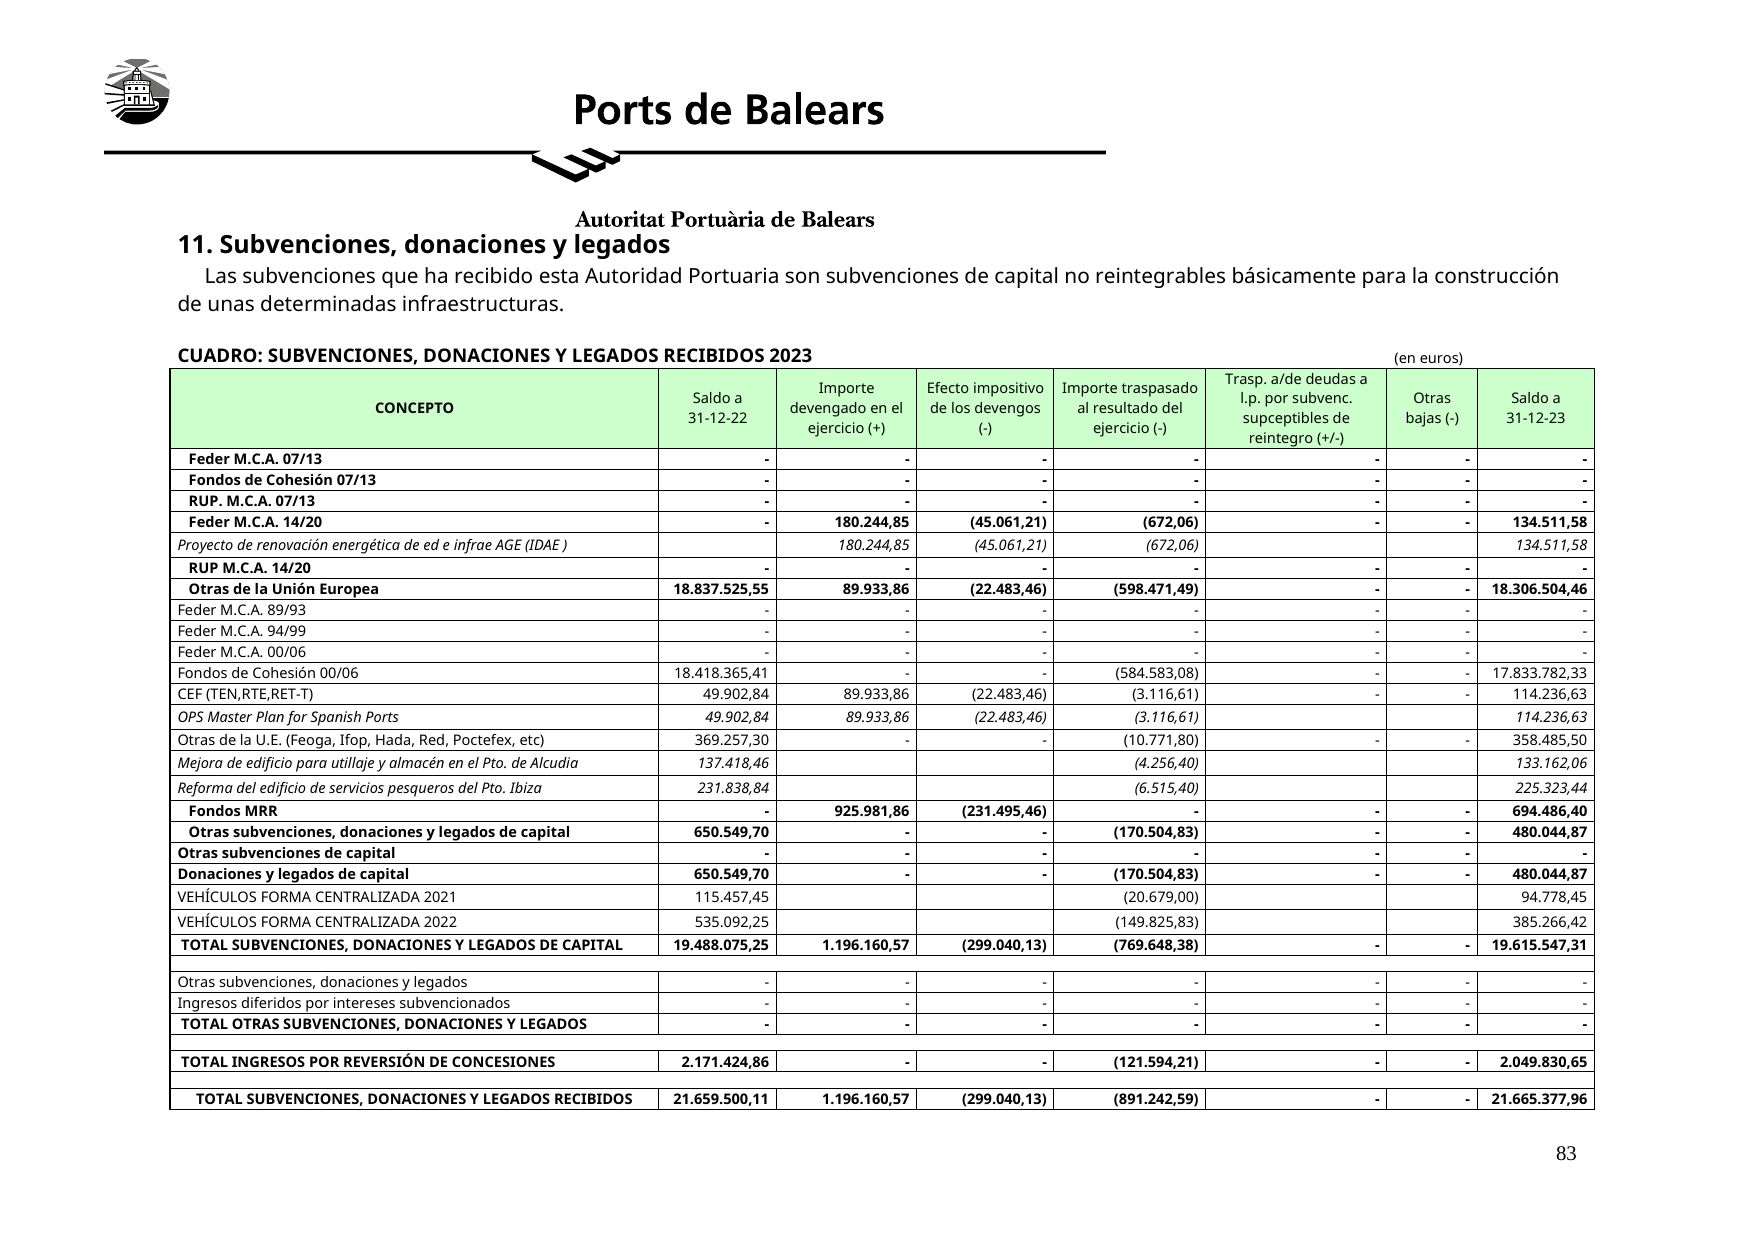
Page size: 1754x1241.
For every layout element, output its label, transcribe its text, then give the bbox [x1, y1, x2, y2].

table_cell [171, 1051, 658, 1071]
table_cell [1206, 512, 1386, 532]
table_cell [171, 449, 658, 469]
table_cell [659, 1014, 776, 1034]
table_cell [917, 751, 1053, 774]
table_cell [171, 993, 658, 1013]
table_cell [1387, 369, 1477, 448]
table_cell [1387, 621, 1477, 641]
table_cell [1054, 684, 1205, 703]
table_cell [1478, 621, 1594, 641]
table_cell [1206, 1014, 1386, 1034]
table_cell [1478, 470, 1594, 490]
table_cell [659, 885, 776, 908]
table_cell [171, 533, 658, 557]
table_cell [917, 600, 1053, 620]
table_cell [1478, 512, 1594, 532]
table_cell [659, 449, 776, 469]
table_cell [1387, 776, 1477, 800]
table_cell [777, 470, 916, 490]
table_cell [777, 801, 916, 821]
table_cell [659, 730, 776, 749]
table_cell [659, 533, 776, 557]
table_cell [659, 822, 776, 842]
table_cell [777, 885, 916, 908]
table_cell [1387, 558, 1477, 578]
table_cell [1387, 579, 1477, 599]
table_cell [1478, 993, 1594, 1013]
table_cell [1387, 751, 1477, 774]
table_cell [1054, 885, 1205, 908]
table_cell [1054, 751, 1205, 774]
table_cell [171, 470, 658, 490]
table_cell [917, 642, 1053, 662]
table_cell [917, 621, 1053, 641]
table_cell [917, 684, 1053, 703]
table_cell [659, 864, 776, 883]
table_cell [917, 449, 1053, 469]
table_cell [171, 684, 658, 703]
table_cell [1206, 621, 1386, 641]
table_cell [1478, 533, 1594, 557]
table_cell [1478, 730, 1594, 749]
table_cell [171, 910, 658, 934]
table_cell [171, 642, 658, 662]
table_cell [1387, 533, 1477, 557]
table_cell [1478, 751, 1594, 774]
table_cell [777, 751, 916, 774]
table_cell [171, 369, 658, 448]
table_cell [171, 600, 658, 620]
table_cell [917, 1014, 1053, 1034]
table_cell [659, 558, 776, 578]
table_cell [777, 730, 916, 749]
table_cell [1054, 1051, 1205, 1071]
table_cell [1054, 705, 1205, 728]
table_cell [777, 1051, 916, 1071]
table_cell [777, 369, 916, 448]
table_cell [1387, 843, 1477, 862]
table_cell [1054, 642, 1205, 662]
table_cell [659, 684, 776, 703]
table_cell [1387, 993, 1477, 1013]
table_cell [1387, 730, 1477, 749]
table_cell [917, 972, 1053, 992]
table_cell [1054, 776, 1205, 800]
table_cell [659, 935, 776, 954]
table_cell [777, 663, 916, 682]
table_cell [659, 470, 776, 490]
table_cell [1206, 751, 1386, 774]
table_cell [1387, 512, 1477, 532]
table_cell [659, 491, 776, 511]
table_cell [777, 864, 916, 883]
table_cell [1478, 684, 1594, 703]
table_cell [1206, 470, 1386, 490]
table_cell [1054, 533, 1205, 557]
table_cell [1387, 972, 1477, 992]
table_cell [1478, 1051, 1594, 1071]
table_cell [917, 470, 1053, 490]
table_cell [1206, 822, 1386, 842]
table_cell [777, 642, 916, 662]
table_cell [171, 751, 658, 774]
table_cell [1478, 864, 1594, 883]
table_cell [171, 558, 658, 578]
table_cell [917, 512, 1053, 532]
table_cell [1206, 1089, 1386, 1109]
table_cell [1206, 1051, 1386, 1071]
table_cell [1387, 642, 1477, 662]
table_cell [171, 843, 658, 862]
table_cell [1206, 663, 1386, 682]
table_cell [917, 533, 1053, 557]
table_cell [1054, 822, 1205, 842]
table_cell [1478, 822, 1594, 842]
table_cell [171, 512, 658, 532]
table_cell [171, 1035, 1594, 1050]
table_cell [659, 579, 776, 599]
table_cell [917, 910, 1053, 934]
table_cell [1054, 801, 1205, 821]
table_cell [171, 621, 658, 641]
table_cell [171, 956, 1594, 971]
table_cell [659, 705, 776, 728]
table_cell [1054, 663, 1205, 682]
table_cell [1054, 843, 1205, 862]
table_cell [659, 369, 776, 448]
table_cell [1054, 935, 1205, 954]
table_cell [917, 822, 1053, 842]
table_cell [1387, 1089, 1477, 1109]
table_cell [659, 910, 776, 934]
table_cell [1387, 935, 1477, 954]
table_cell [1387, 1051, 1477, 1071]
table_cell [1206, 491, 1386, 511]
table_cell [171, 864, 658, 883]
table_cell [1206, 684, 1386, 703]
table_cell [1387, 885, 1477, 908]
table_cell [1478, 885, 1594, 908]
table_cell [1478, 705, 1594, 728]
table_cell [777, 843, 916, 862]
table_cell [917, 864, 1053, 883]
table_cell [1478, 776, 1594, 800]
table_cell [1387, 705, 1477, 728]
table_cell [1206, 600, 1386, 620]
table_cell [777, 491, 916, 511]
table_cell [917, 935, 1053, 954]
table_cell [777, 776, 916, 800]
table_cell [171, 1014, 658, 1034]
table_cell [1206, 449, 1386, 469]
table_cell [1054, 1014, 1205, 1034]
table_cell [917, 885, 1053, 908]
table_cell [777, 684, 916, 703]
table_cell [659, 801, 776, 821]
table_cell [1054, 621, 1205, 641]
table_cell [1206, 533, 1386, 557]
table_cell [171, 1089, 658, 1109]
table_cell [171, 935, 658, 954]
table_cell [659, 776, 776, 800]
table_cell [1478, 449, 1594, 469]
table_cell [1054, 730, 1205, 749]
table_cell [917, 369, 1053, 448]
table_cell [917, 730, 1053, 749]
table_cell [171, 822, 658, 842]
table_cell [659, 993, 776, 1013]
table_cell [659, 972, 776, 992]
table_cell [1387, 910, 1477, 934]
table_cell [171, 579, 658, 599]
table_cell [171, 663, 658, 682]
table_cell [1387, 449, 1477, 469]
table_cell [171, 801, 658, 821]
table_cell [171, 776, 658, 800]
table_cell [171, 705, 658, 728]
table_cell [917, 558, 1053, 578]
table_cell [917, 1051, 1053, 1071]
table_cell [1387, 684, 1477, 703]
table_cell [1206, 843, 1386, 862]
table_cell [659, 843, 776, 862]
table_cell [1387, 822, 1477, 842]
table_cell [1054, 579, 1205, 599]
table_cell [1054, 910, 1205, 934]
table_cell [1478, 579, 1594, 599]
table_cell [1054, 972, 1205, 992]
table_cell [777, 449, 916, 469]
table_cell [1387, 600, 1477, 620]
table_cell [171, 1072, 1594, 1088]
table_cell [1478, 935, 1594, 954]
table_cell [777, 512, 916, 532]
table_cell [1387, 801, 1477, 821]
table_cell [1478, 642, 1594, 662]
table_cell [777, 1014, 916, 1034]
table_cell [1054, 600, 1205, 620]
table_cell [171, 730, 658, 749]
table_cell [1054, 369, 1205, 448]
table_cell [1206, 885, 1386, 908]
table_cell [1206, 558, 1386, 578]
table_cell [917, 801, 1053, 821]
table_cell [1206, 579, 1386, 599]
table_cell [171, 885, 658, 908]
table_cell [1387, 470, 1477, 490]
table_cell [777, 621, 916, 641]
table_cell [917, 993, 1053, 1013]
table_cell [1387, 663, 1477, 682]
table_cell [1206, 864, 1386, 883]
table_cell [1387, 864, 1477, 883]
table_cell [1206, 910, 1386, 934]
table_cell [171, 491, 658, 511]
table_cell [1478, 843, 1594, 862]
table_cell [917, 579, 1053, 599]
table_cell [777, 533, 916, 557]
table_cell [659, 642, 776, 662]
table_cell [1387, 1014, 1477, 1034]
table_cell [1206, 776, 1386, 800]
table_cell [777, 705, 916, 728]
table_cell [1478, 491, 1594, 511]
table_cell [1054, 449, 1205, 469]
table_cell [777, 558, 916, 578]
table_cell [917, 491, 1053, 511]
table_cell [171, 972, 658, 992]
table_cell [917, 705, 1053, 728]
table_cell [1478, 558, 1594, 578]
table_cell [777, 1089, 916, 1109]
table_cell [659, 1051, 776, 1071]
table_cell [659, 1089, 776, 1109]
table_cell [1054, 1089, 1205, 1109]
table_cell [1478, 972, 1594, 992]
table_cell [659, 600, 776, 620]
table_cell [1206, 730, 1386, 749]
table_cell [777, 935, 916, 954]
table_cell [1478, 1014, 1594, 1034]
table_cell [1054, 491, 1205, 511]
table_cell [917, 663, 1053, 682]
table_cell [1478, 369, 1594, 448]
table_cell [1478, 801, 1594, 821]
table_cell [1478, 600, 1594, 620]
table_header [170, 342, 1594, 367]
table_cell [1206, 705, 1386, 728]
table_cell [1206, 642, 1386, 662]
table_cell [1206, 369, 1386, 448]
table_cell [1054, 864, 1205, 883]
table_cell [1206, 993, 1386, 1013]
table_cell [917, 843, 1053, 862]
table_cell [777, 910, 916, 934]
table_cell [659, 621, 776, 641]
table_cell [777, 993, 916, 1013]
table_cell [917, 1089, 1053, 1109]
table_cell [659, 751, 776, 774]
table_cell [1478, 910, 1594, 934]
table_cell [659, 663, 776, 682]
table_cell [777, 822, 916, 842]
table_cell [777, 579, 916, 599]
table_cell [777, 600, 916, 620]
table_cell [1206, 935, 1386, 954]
text 11. Subvenciones, donaciones y legados [177, 227, 1577, 261]
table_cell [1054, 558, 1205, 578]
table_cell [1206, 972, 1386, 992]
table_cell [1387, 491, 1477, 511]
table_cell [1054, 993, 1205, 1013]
text Las subvenciones que ha recibido esta Autoridad Portuaria son subvenciones de capital no reintegrables básicamente para la construcción de unas determinadas infraestructuras. [177, 261, 1577, 318]
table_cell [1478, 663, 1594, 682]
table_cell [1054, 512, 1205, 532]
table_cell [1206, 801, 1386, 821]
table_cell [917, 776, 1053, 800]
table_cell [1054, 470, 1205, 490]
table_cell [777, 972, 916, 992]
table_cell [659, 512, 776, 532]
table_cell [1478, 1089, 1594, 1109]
